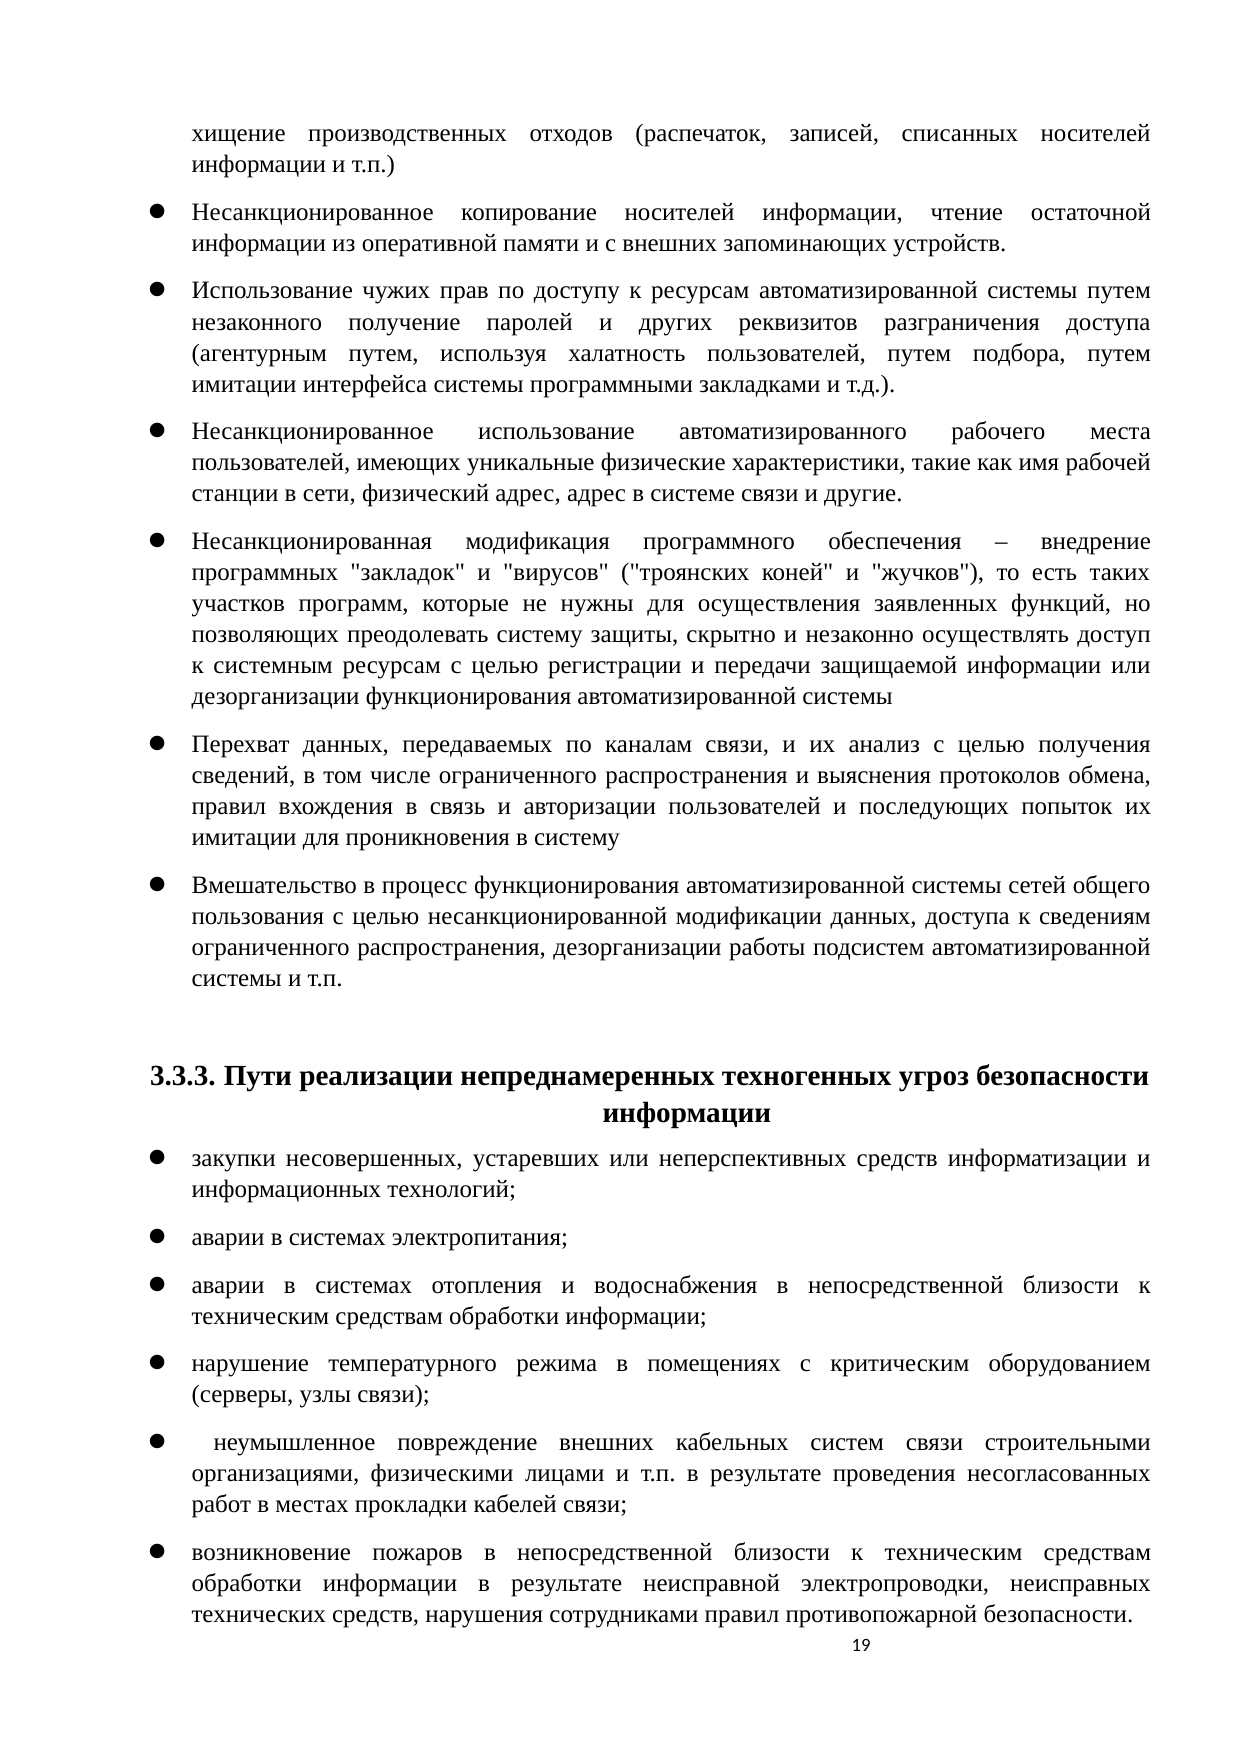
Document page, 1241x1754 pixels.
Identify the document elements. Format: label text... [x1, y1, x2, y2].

list аварии в системах электропитания; [148, 1222, 1152, 1251]
subtitle Пути реализации непреднамеренных техногенных угроз безопасности информации [148, 1058, 1152, 1128]
list Вмешательство в процесс функционирования автоматизированной системы сетей общего пользования с целью несанкционированной модификации данных, доступа к сведениям ограниченного распространения, дезорганизации работы подсистем автоматизированной системы и т.п. [148, 870, 1152, 992]
list Использование чужих прав по доступу к ресурсам автоматизированной системы путем незаконного получение паролей и других реквизитов разграничения доступа (агентурным путем, используя халатность пользователей, путем подбора, путем имитации интерфейса системы программными закладками и т.д.). [148, 276, 1152, 397]
list Несанкционированное копирование носителей информации, чтение остаточной информации из оперативной памяти и с внешних запоминающих устройств. [148, 197, 1152, 257]
list неумышленное повреждение внешних кабельных систем связи строительными организациями, физическими лицами и т.п. в результате проведения несогласованных работ в местах прокладки кабелей связи; [148, 1427, 1152, 1518]
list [148, 118, 1152, 178]
list Несанкционированная модификация программного обеспечения – внедрение программных "закладок" и "вирусов" ("троянских коней" и "жучков"), то есть таких участков программ, которые не нужны для осуществления заявленных функций, но позволяющих преодолевать систему защиты, скрытно и незаконно осуществлять доступ к системным ресурсам с целью регистрации и передачи защищаемой информации или дезорганизации функционирования автоматизированной системы [148, 526, 1152, 710]
list закупки несовершенных, устаревших или неперспективных средств информатизации и информационных технологий; [148, 1143, 1152, 1203]
list Несанкционированное использование автоматизированного рабочего места пользователей, имеющих уникальные физические характеристики, такие как имя рабочей станции в сети, физический адрес, адрес в системе связи и другие. [148, 416, 1152, 507]
list аварии в системах отопления и водоснабжения в непосредственной близости к техническим средствам обработки информации; [148, 1270, 1152, 1329]
list возникновение пожаров в непосредственной близости к техническим средствам обработки информации в результате неисправной электропроводки, неисправных технических средств, нарушения сотрудниками правил противопожарной безопасности. [148, 1537, 1152, 1628]
list Перехват данных, передаваемых по каналам связи, и их анализ с целью получения сведений, в том числе ограниченного распространения и выяснения протоколов обмена, правил вхождения в связь и авторизации пользователей и последующих попыток их имитации для проникновения в систему [148, 729, 1152, 851]
list нарушение температурного режима в помещениях с критическим оборудованием (серверы, узлы связи); [148, 1348, 1152, 1408]
